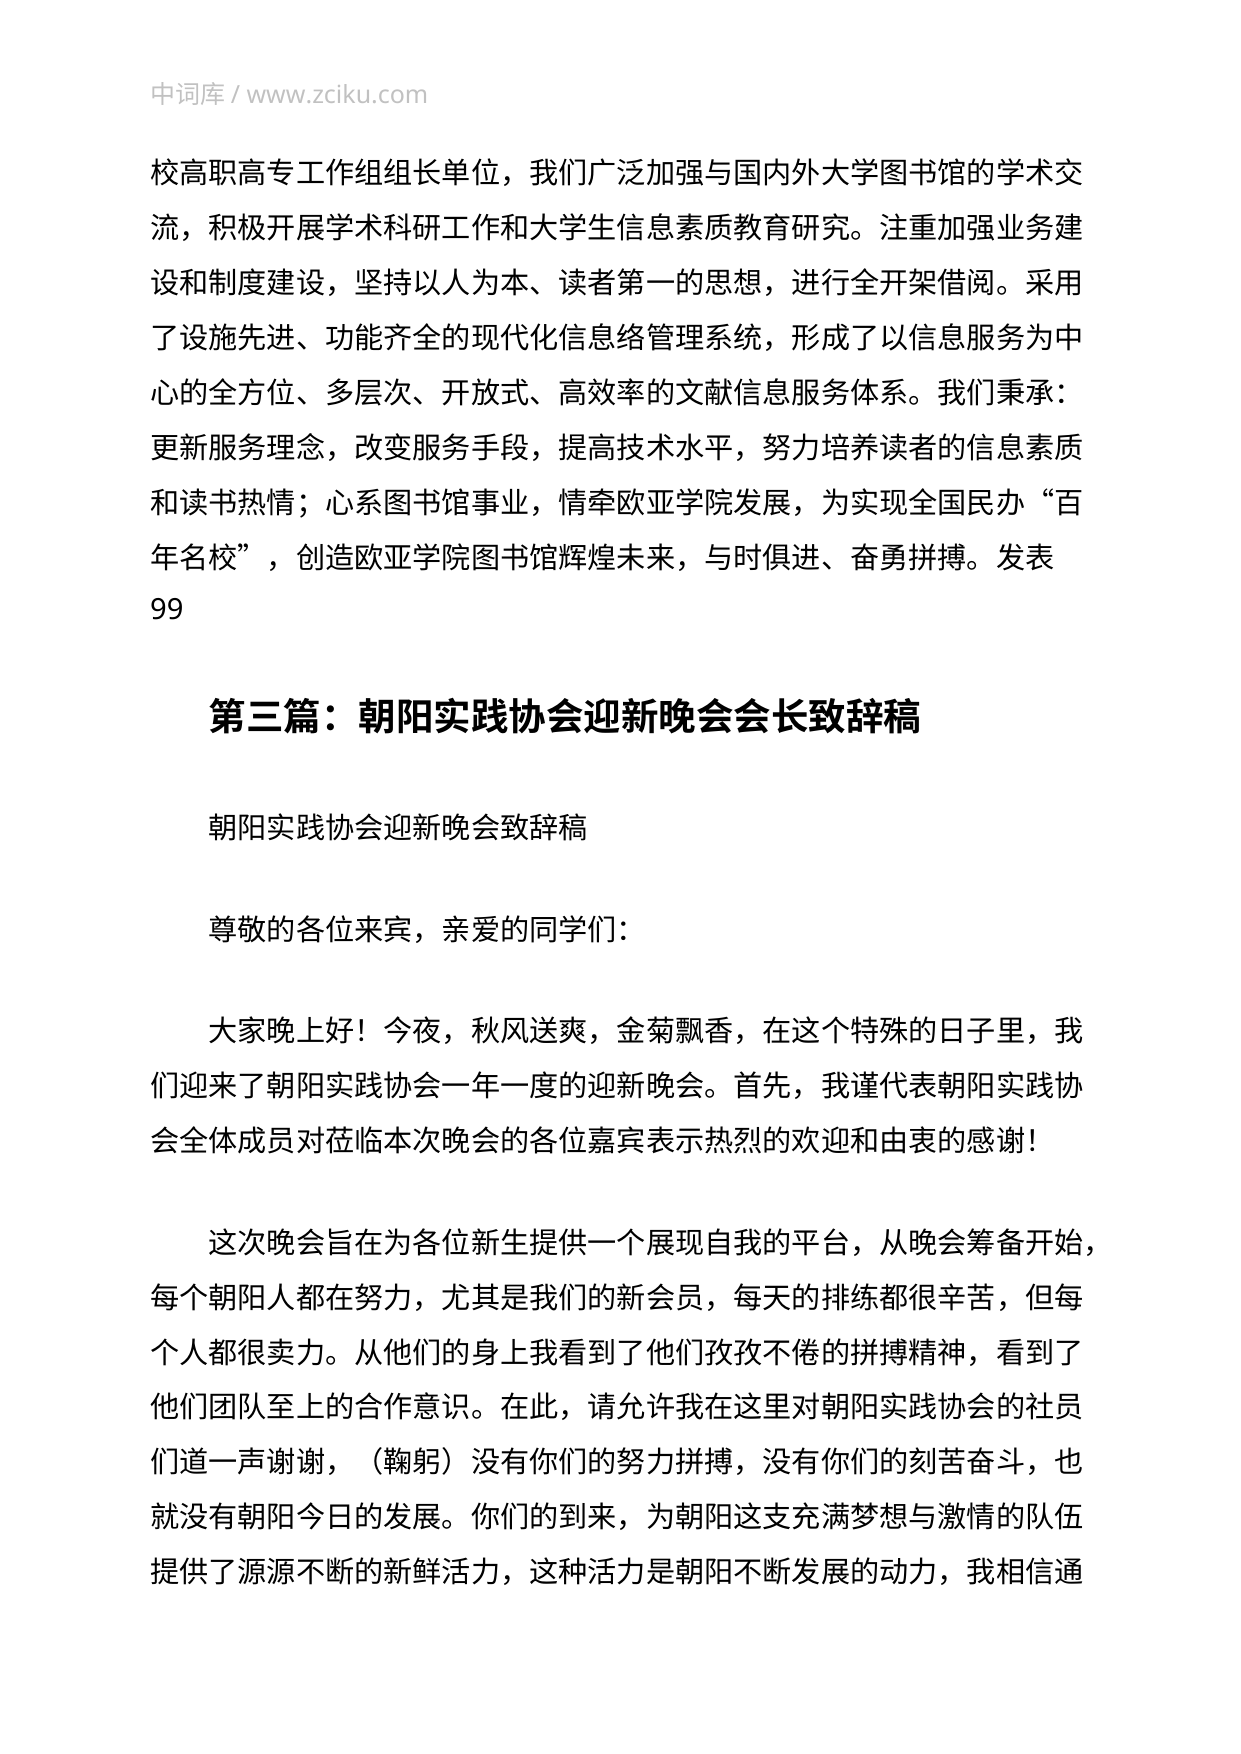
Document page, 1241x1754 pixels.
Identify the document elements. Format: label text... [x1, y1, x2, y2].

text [150, 1219, 1090, 1591]
text 第三篇：朝阳实践协会迎新晚会会长致辞稿 [150, 687, 1090, 741]
text 朝阳实践协会迎新晚会致辞稿 [150, 804, 1090, 847]
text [150, 150, 1090, 628]
text 大家晚上好！今夜，秋风送爽，金菊飘香，在这个特殊的日子里，我们迎来了朝阳实践协会一年一度的迎新晚会。首先，我谨代表朝阳实践协会全体成员对莅临本次晚会的各位嘉宾表示热烈的欢迎和由衷的感谢！ [150, 1008, 1090, 1160]
text 尊敬的各位来宾，亲爱的同学们： [150, 906, 1090, 948]
